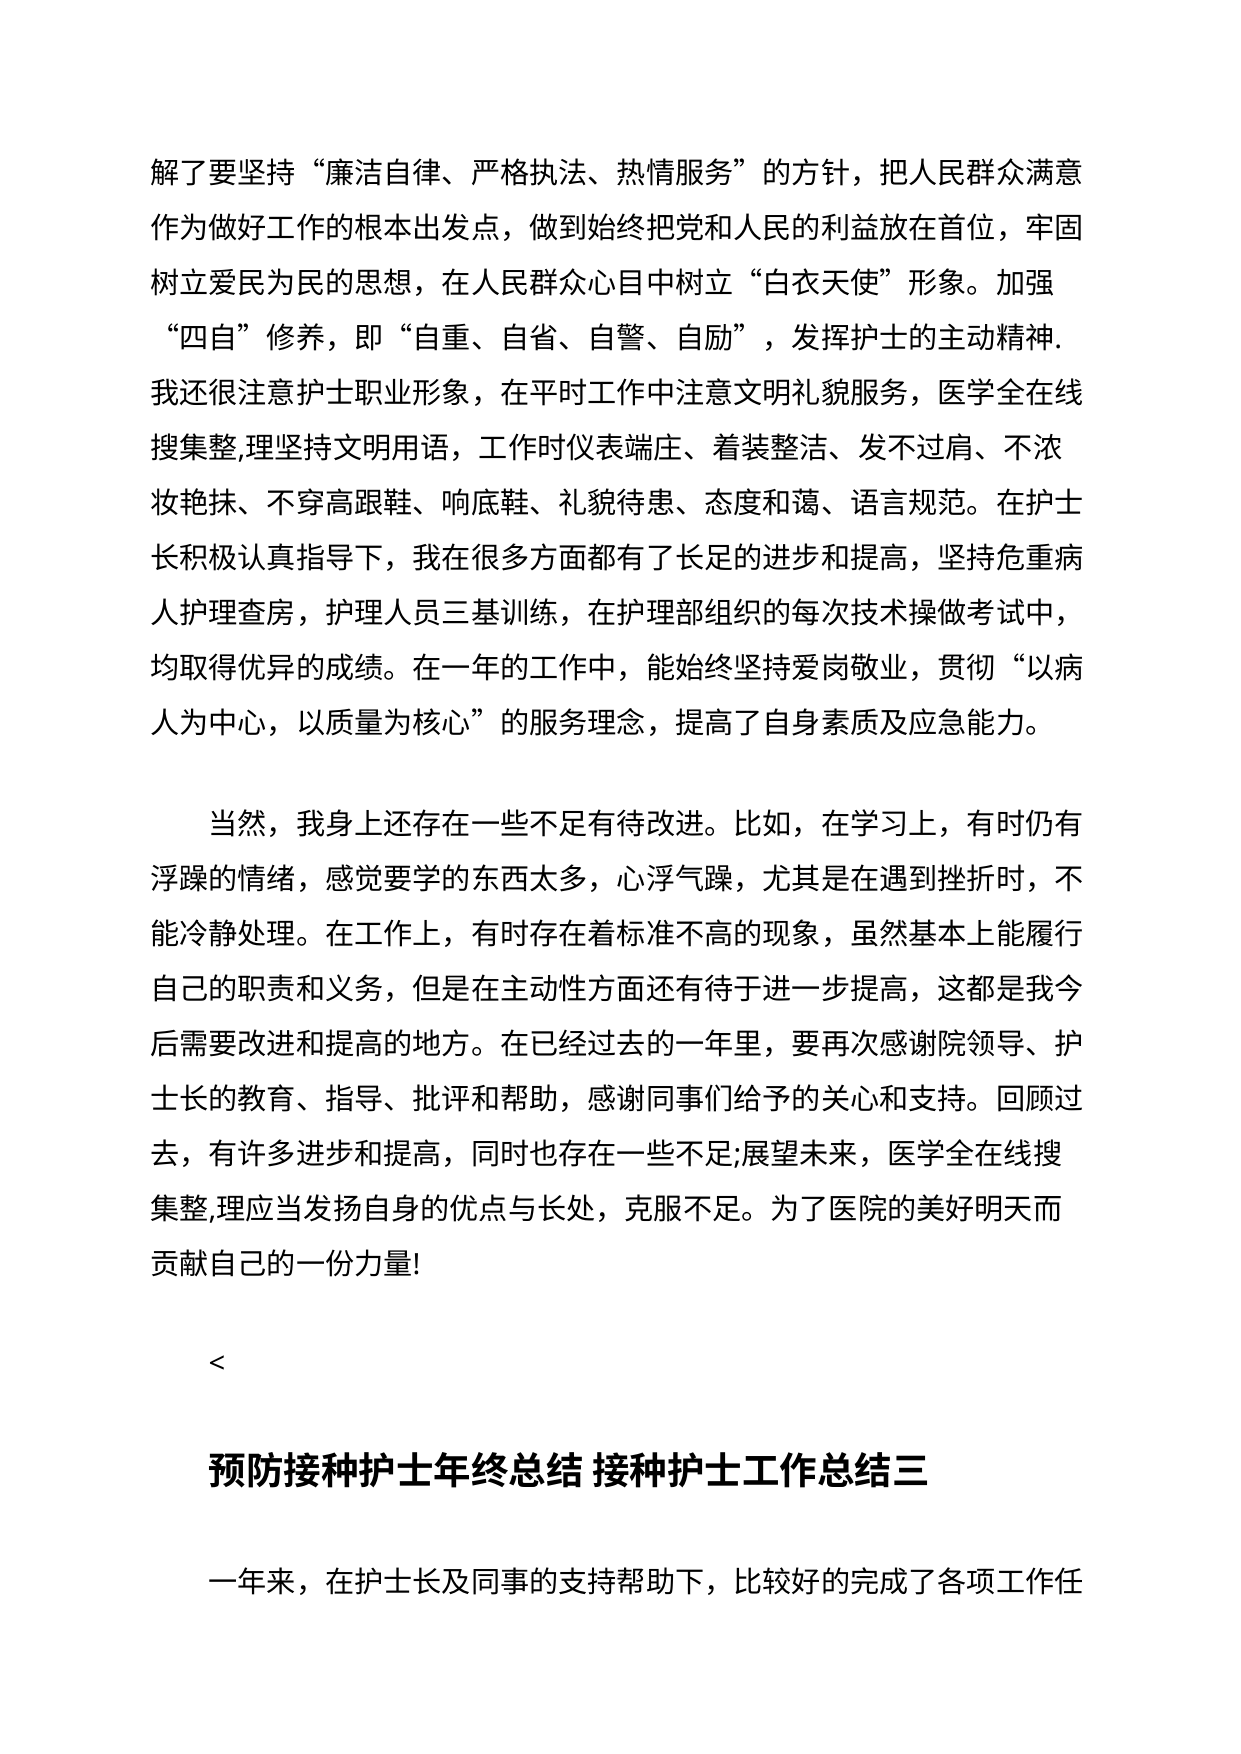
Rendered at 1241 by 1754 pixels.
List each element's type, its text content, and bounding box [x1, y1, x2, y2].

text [150, 1558, 1090, 1600]
text < [150, 1342, 1090, 1382]
text 预防接种护士年终总结 接种护士工作总结三 [150, 1441, 1090, 1495]
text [150, 150, 1090, 741]
text 当然，我身上还存在一些不足有待改进。比如，在学习上，有时仍有浮躁的情绪，感觉要学的东西太多，心浮气躁，尤其是在遇到挫折时，不能冷静处理。在工作上，有时存在着标准不高的现象，虽然基本上能履行自己的职责和义务，但是在主动性方面还有待于进一步提高，这都是我今后需要改进和提高的地方。在已经过去的一年里，要再次感谢院领导、护士长的教育、指导、批评和帮助，感谢同事们给予的关心和支持。回顾过去，有许多进步和提高，同时也存在一些不足;展望未来，医学全在线搜集整,理应当发扬自身的优点与长处，克服不足。为了医院的美好明天而贡献自己的一份力量! [150, 801, 1090, 1283]
